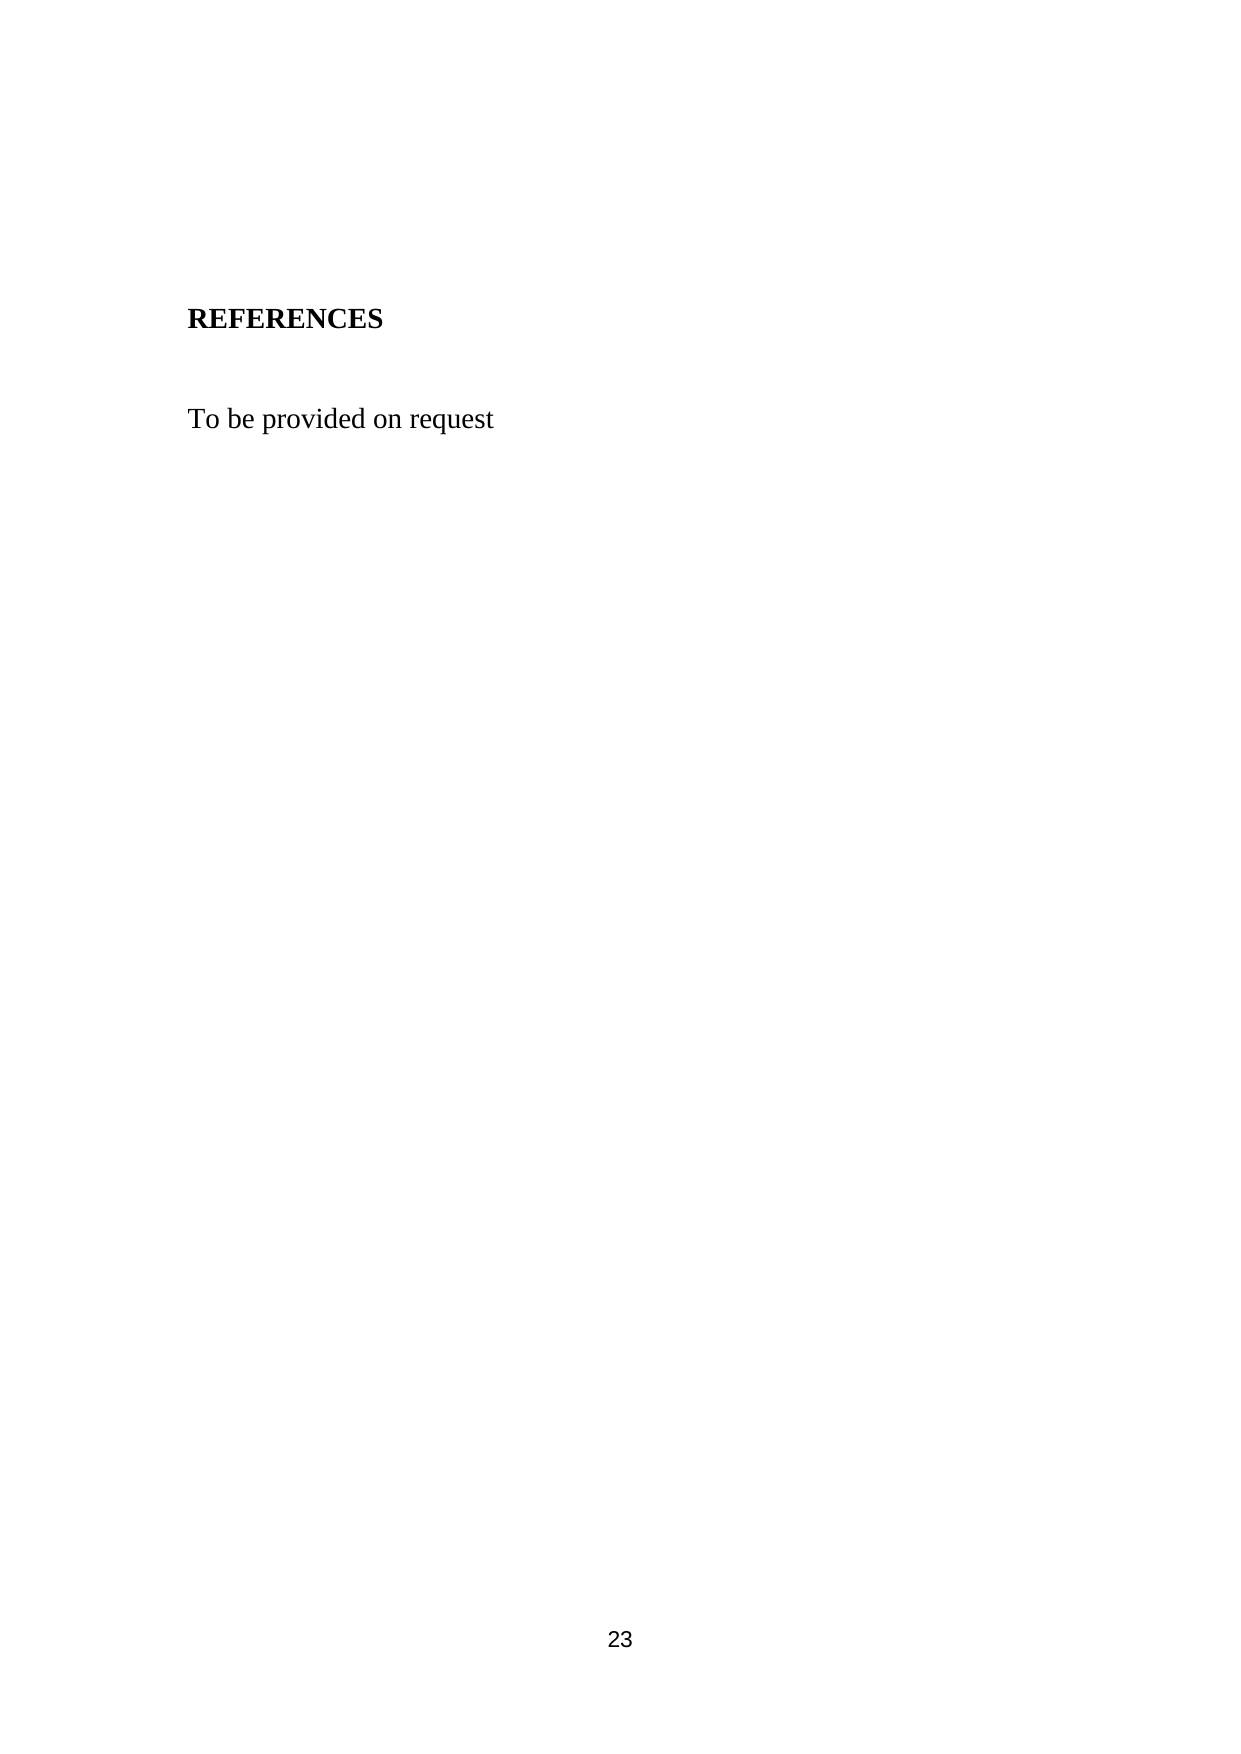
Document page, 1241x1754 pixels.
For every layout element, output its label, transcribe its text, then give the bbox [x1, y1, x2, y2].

text REFERENCES [187, 301, 1053, 334]
text To be provided on request [187, 402, 1053, 435]
